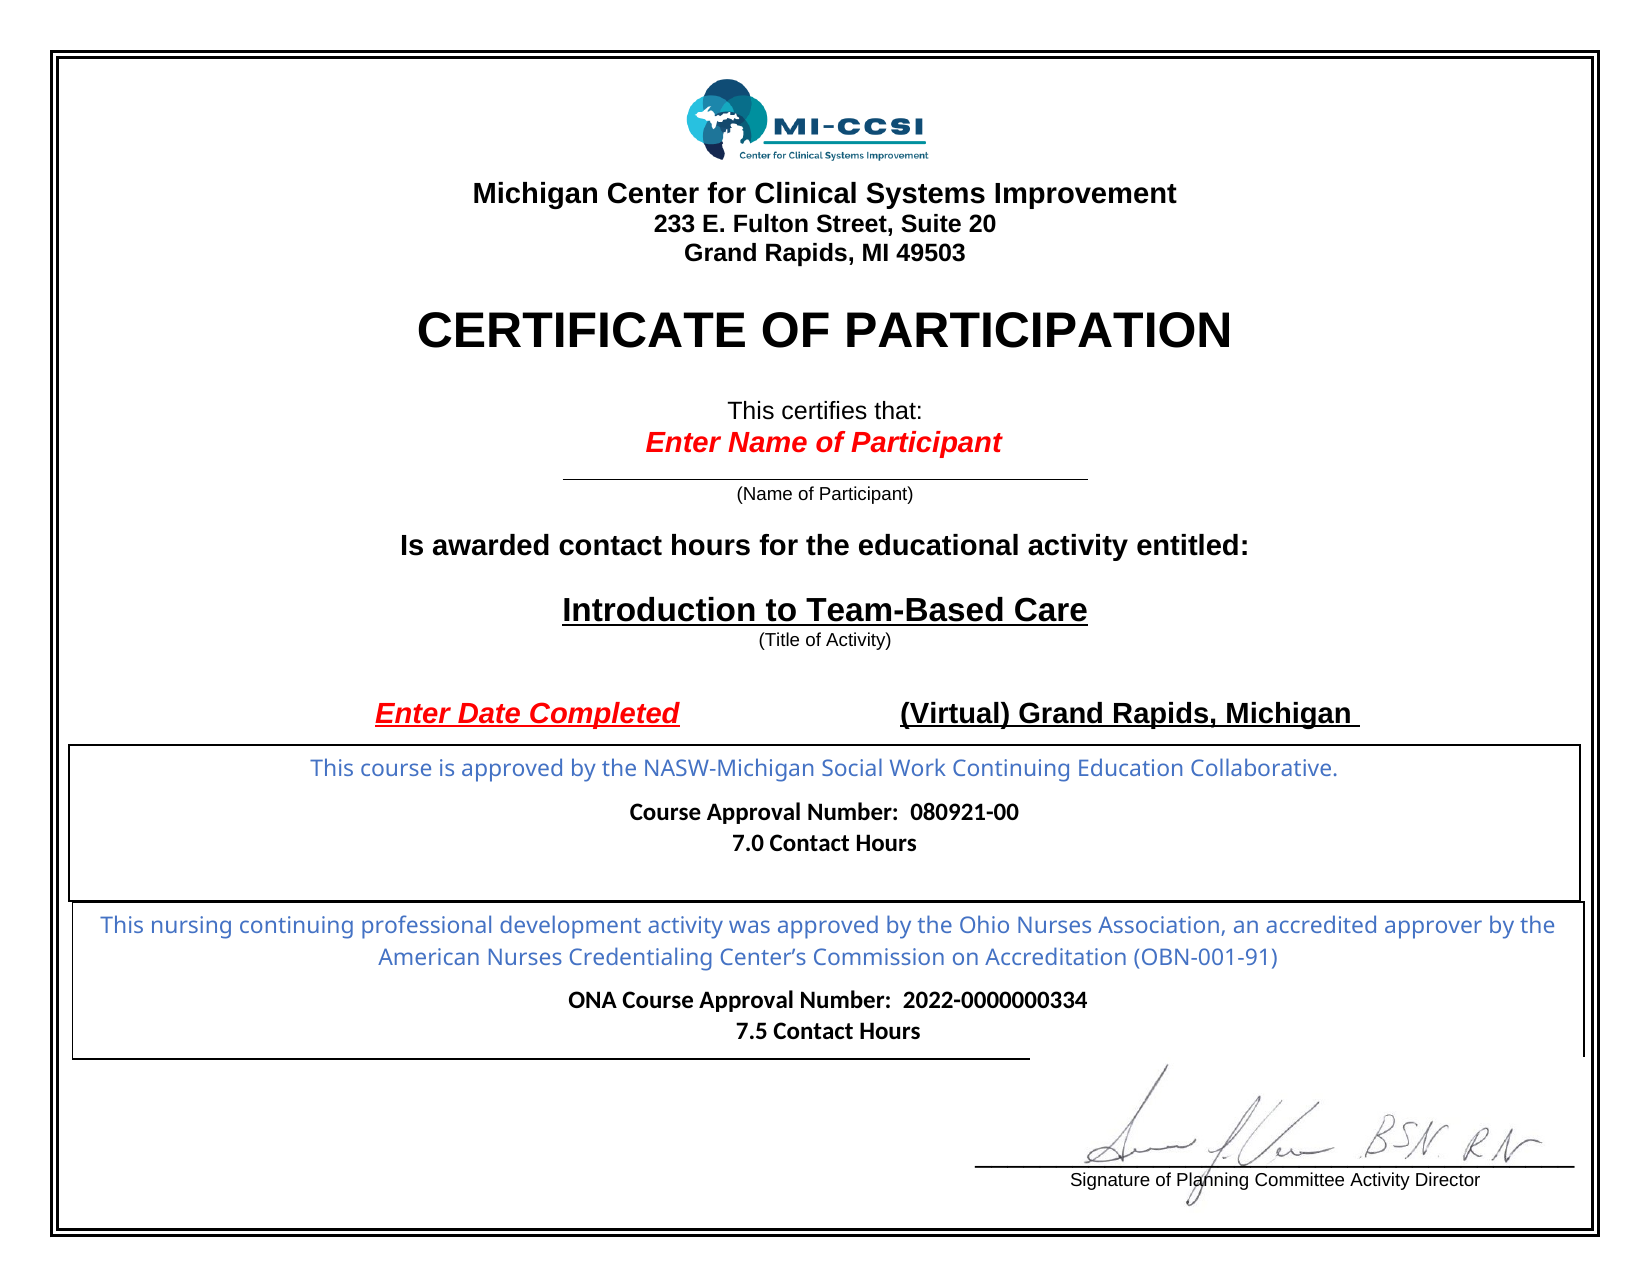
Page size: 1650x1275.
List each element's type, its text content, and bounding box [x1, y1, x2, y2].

text Michigan Center for Clinical Systems Improvement [75, 176, 1575, 209]
text (Virtual) Grand Rapids, Michigan [300, 696, 1575, 729]
text 233 E. Fulton Street, Suite 20 [75, 209, 1575, 238]
text Introduction to Team-Based Care [75, 590, 1575, 629]
text (Name of Participant) [75, 482, 1575, 504]
text CERTIFICATE OF PARTICIPATION [75, 300, 1575, 358]
text (Title of Activity) [75, 629, 1575, 650]
text This certifies that: [75, 396, 1575, 425]
text Is awarded contact hours for the educational activity entitled: [75, 528, 1575, 562]
picture [1030, 1057, 1591, 1222]
text Grand Rapids, MI 49503 [75, 238, 1575, 267]
picture [661, 75, 954, 172]
text Signature of Planning Committee Activity Director [900, 1168, 1575, 1190]
text _____________________________________ [150, 1135, 1575, 1168]
